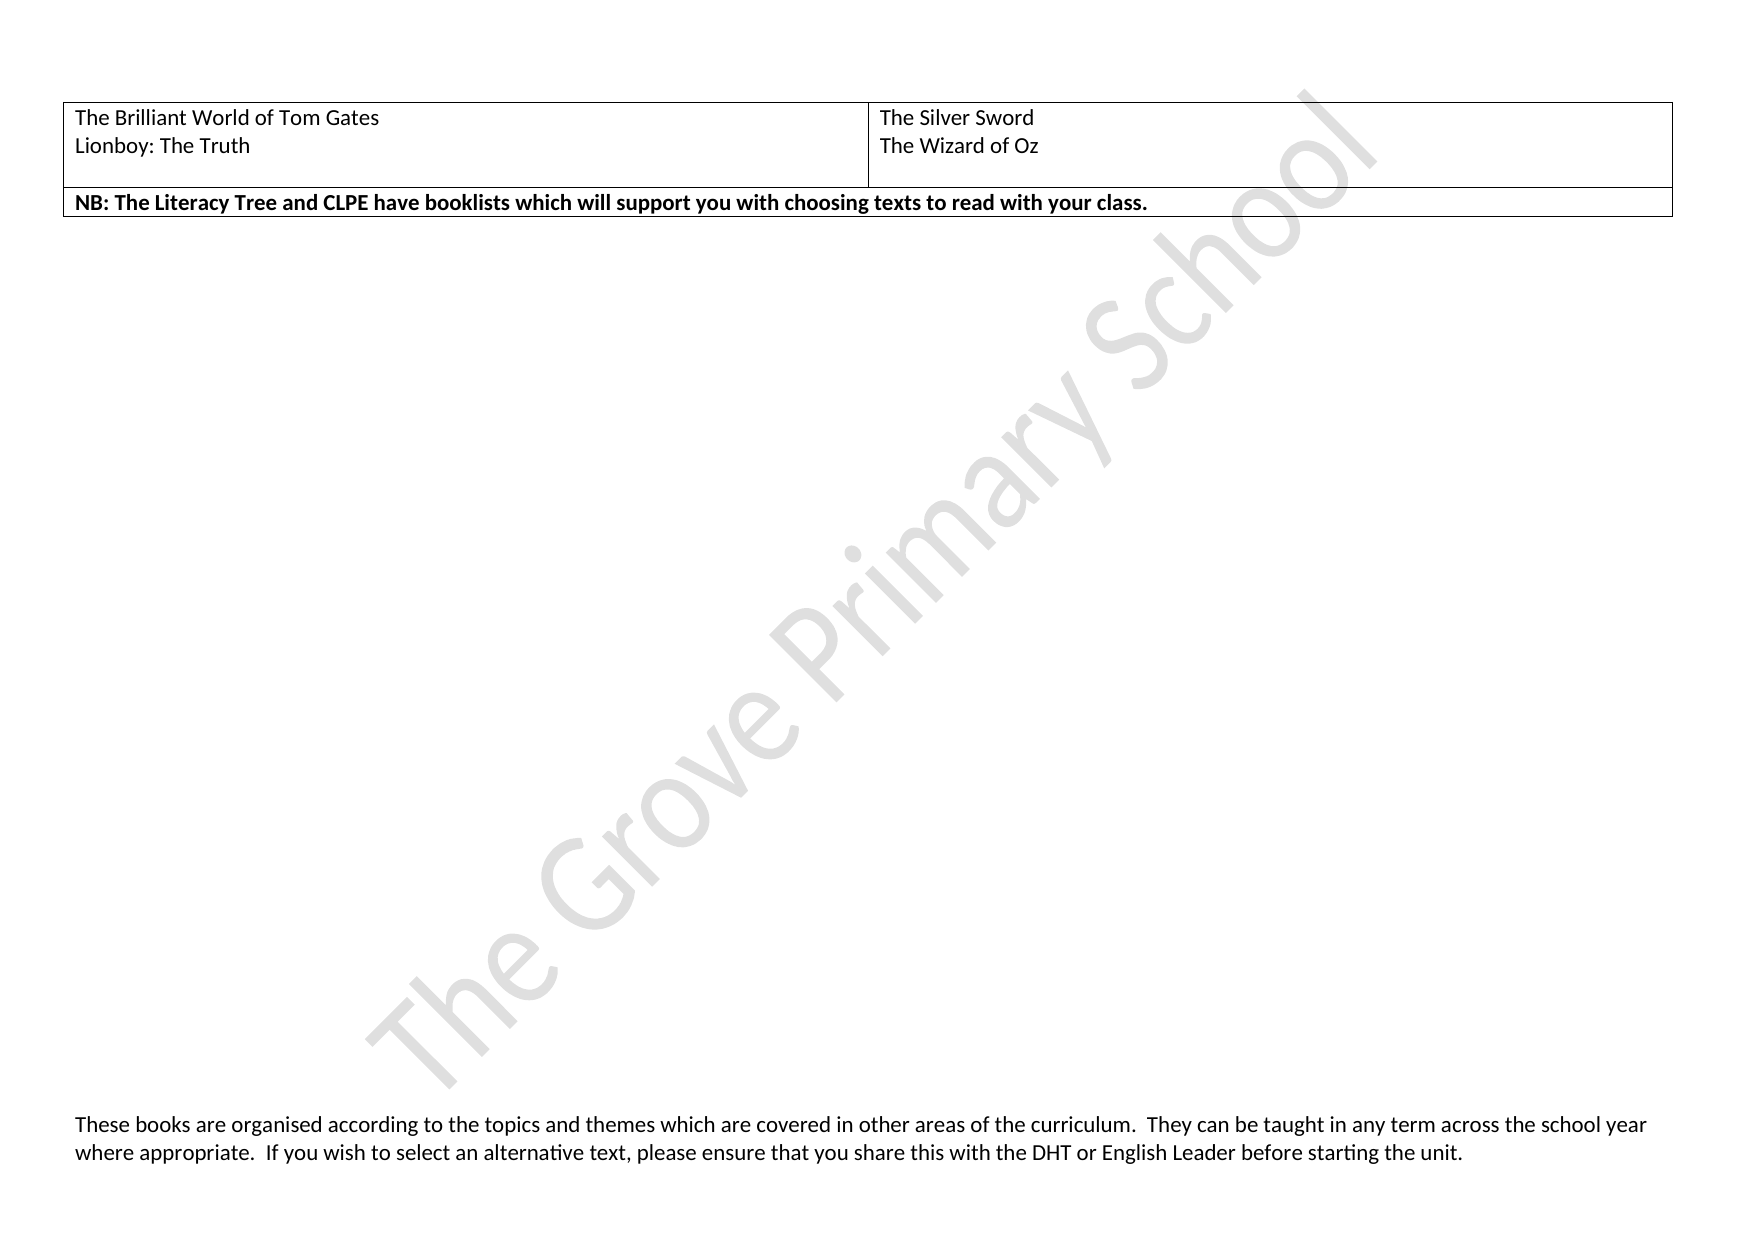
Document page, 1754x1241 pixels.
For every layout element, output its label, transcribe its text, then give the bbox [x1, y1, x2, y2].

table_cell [64, 103, 868, 187]
table_cell NB: The Literacy Tree and CLPE have booklists which will support you with choosing texts to read with your class. [64, 188, 1672, 216]
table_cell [869, 103, 1672, 187]
